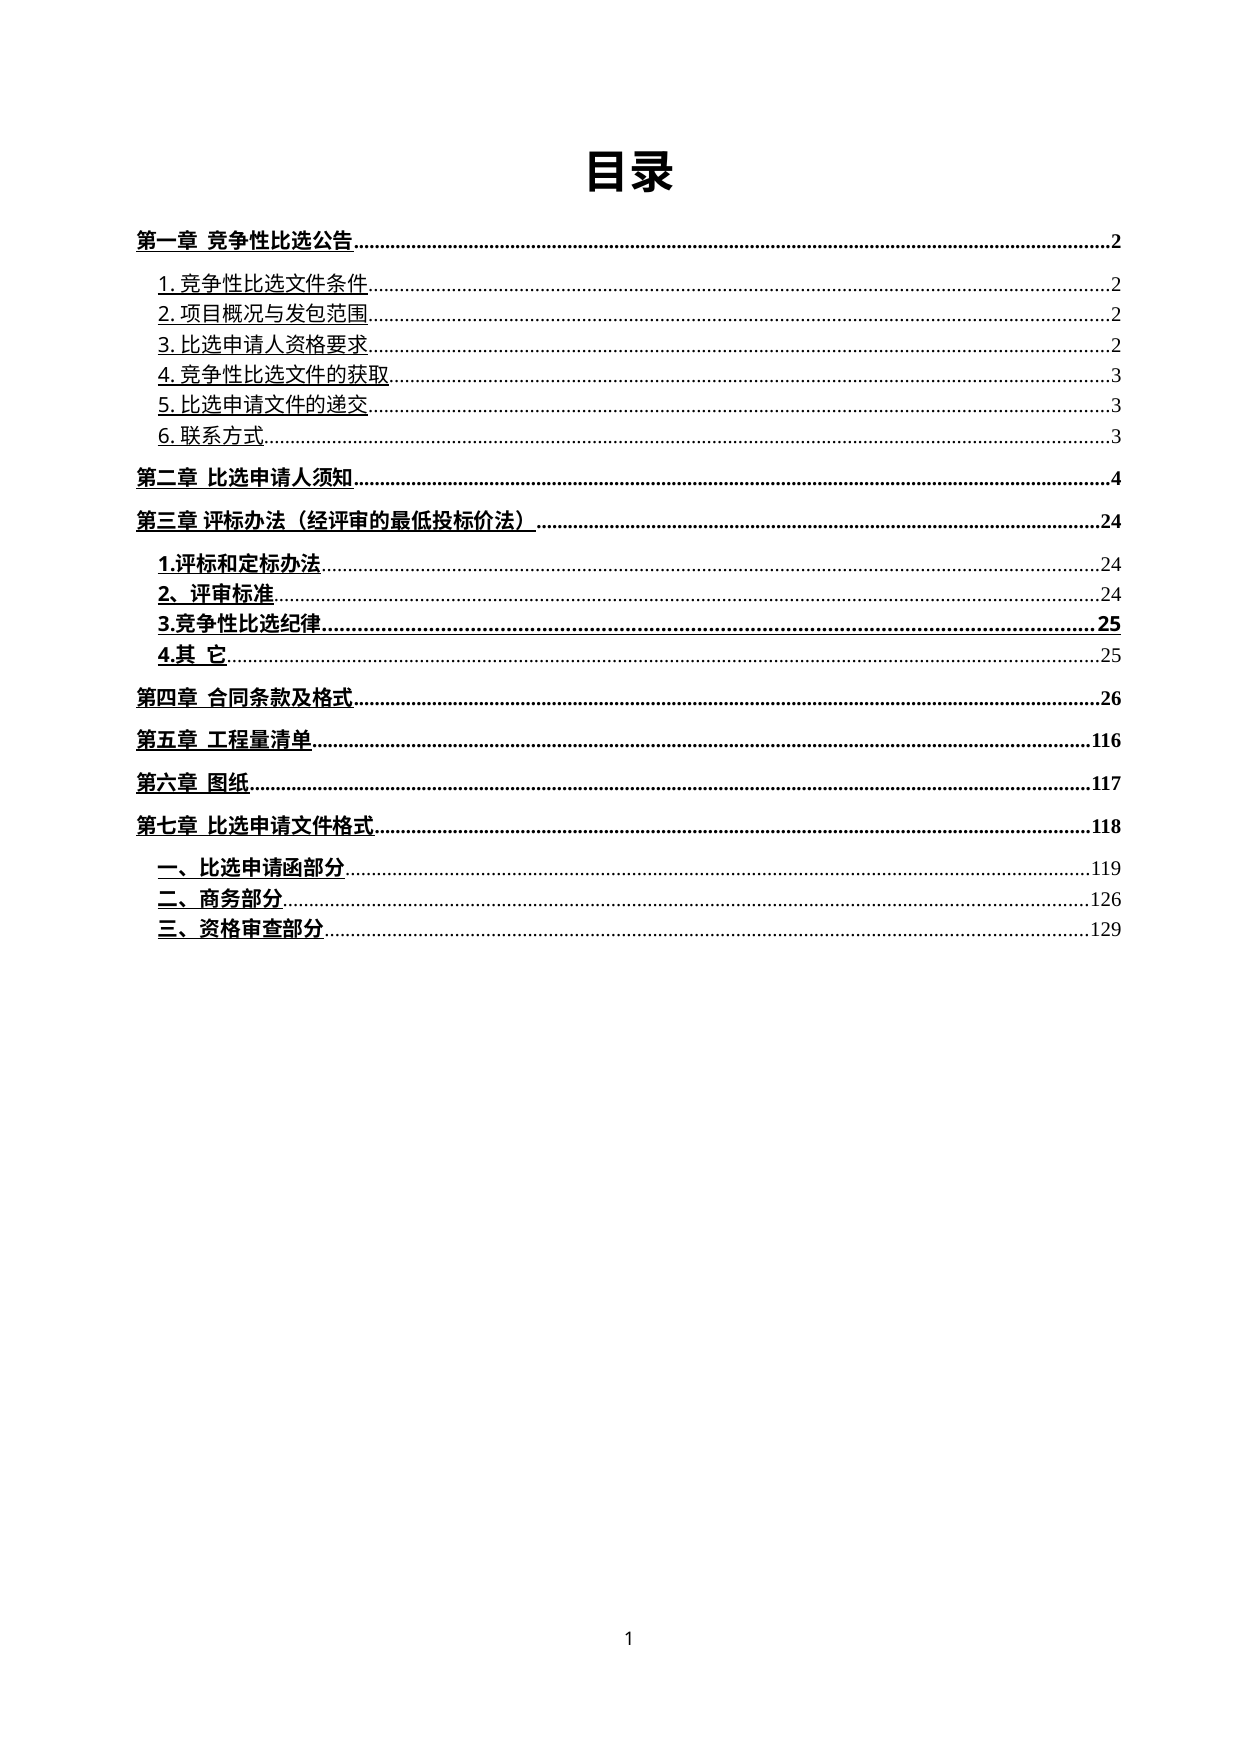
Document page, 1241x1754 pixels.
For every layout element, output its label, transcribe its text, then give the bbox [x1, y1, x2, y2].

text 第五章 工程量清单 116 [136, 723, 1122, 754]
text 三、资格审查部分 129 [158, 912, 1122, 942]
text 第四章 合同条款及格式 26 [136, 681, 1122, 711]
text 4. 竞争性比选文件的获取 3 [158, 358, 1122, 388]
text 3.竞争性比选纪律 25 [158, 608, 1122, 638]
text 第二章 比选申请人须知 4 [136, 462, 1122, 492]
text 目录 [136, 136, 1122, 202]
text 二、商务部分 126 [158, 882, 1122, 912]
text 1.评标和定标办法 24 [158, 547, 1122, 577]
text 第三章 评标办法（经评审的最低投标价法） 24 [136, 504, 1122, 534]
text 4.其 它 25 [158, 638, 1122, 668]
text 5. 比选申请文件的递交 3 [158, 388, 1122, 419]
text 一、比选申请函部分 119 [158, 852, 1122, 882]
text 3. 比选申请人资格要求 2 [158, 328, 1122, 358]
text 2. 项目概况与发包范围 2 [158, 298, 1122, 328]
text 2、评审标准 24 [158, 577, 1122, 608]
text 第七章 比选申请文件格式 118 [136, 809, 1122, 839]
text 1. 竞争性比选文件条件 2 [158, 267, 1122, 298]
text 6. 联系方式 3 [158, 419, 1122, 449]
text 第六章 图纸 117 [136, 766, 1122, 796]
text 第一章 竞争性比选公告 2 [136, 224, 1122, 255]
